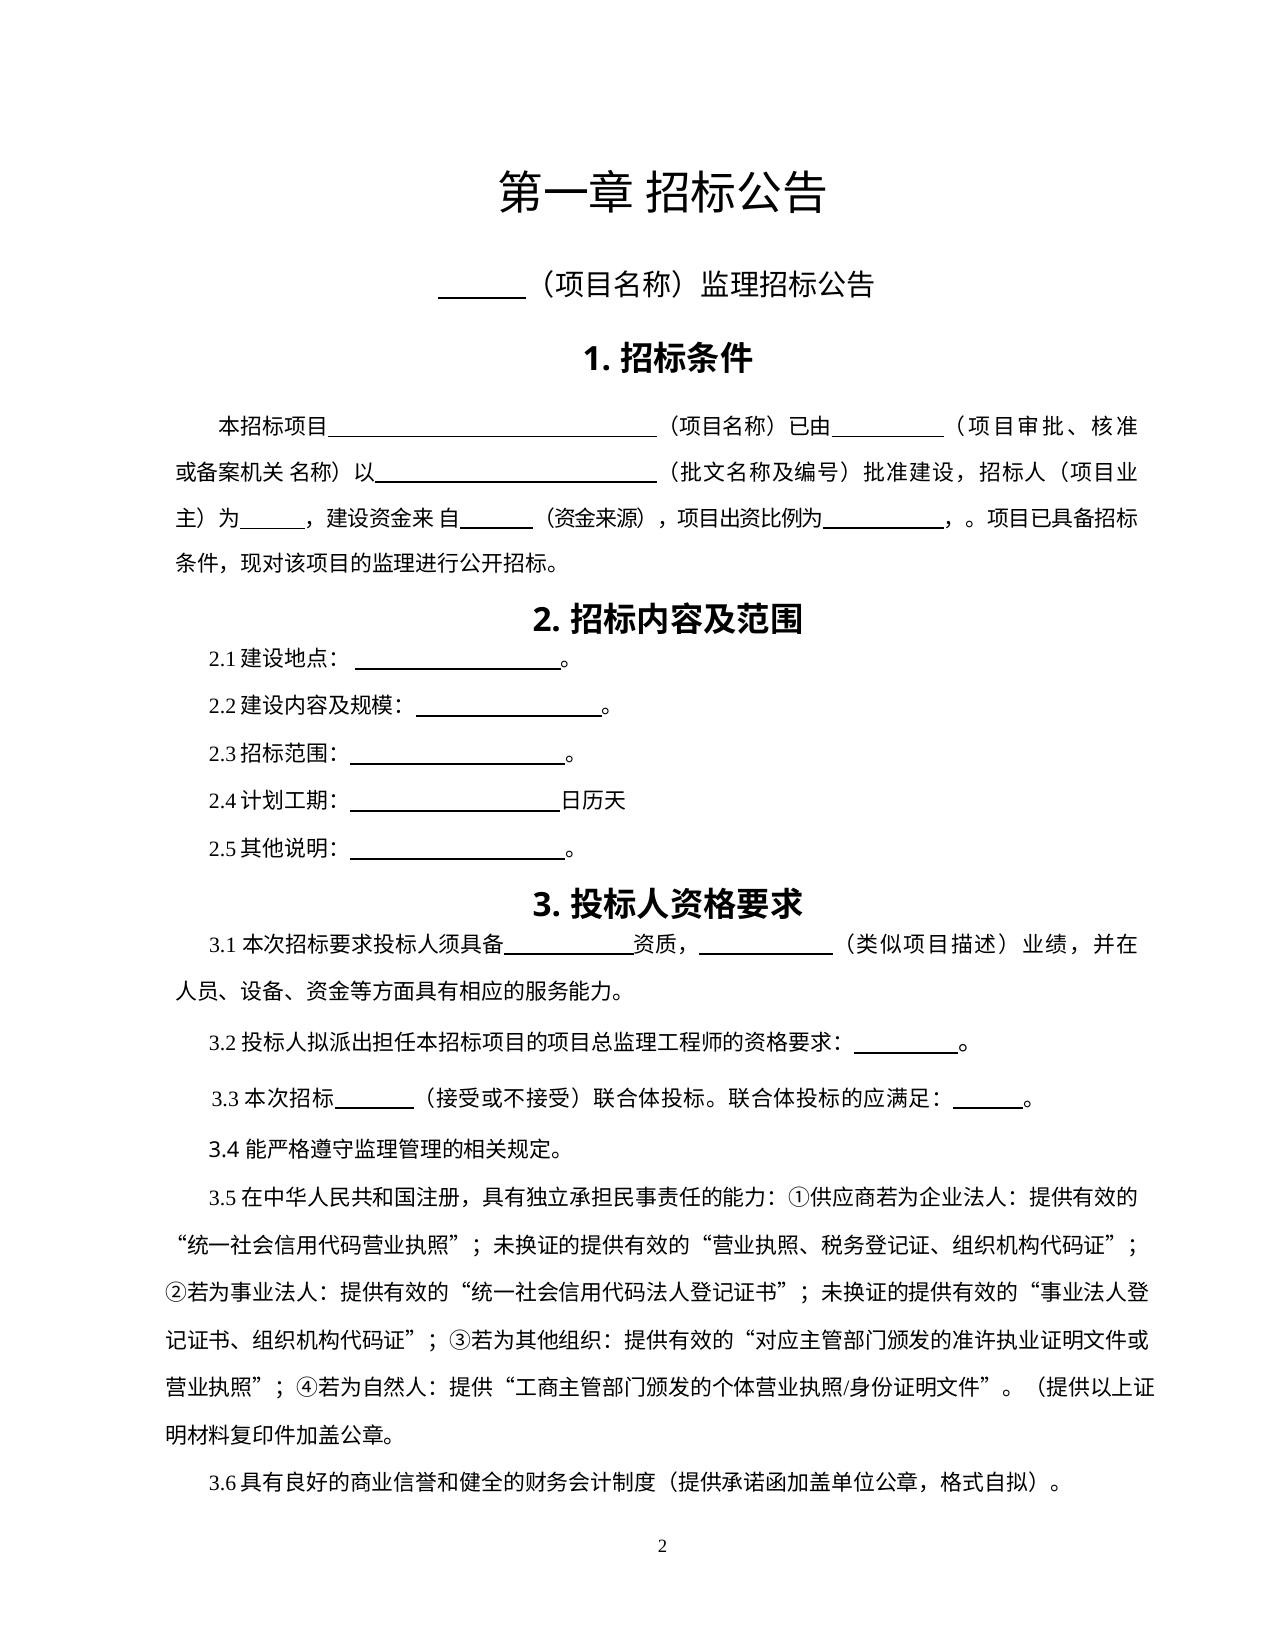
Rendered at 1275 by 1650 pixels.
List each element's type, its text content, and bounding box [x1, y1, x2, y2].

subtitle 3. 投标人资格要求 [175, 878, 1160, 927]
text （项目名称）监理招标公告 [165, 261, 1149, 304]
text 2.5其他说明： 。 [165, 831, 1160, 862]
text 2.2建设内容及规模： 。 [165, 688, 1160, 720]
text 3.4 能严格遵守监理管理的相关规定。 [164, 1132, 1137, 1164]
text 2.3招标范围： 。 [165, 736, 1160, 767]
text 3.1 本次招标要求投标人须具备 资质， （类似项目描述）业绩，并在人员、设备、资金等方面具有相应的服务能力。 [175, 927, 1138, 1006]
subtitle 2. 招标内容及范围 [175, 592, 1160, 641]
text 3.3 本次招标 （接受或不接受）联合体投标。联合体投标的应满足： 。 [189, 1081, 1137, 1112]
subtitle 第一章 招标公告 [165, 156, 1160, 223]
subtitle 1. 招标条件 [175, 332, 1160, 381]
text 2.1建设地点： 。 [165, 641, 1160, 672]
text 3.6具有良好的商业信誉和健全的财务会计制度（提供承诺函加盖单位公章，格式自拟）。 [165, 1465, 1160, 1497]
text 2.4计划工期： 日历天 [165, 783, 1160, 815]
text 3.5 在中华人民共和国注册，具有独立承担民事责任的能力：①供应商若为企业法人：提供有效的“统一社会信用代码营业执照”；未换证的提供有效的“营业执照、税务登记证、组织机构代码证”；②若为事业法人：提供有效的“统一社会信用代码法人登记证书”；未换证的提供有效的“事业法人登记证书、组织机构代码证”；③若为其他组织：提供有效的“对应主管部门颁发的准许执业证明文件或营业执照”；④若为自然人：提供“工商主管部门颁发的个体营业执照/身份证明文件”。（提供以上证明材料复印件加盖公章。 [165, 1180, 1160, 1449]
text 3.2 投标人拟派出担任本招标项目的项目总监理工程师的资格要求： 。 [165, 1022, 1160, 1058]
text 本招标项目 （项目名称）已由 （项目审批、核准或备案机关 名称）以 （批文名称及编号）批准建设，招标人（项目业主）为 ，建设资金来 自 （资金来源），项目出资比例为 ，。项目已具备招标条件，现对该项目的监理进行公开招标。 [175, 409, 1138, 578]
